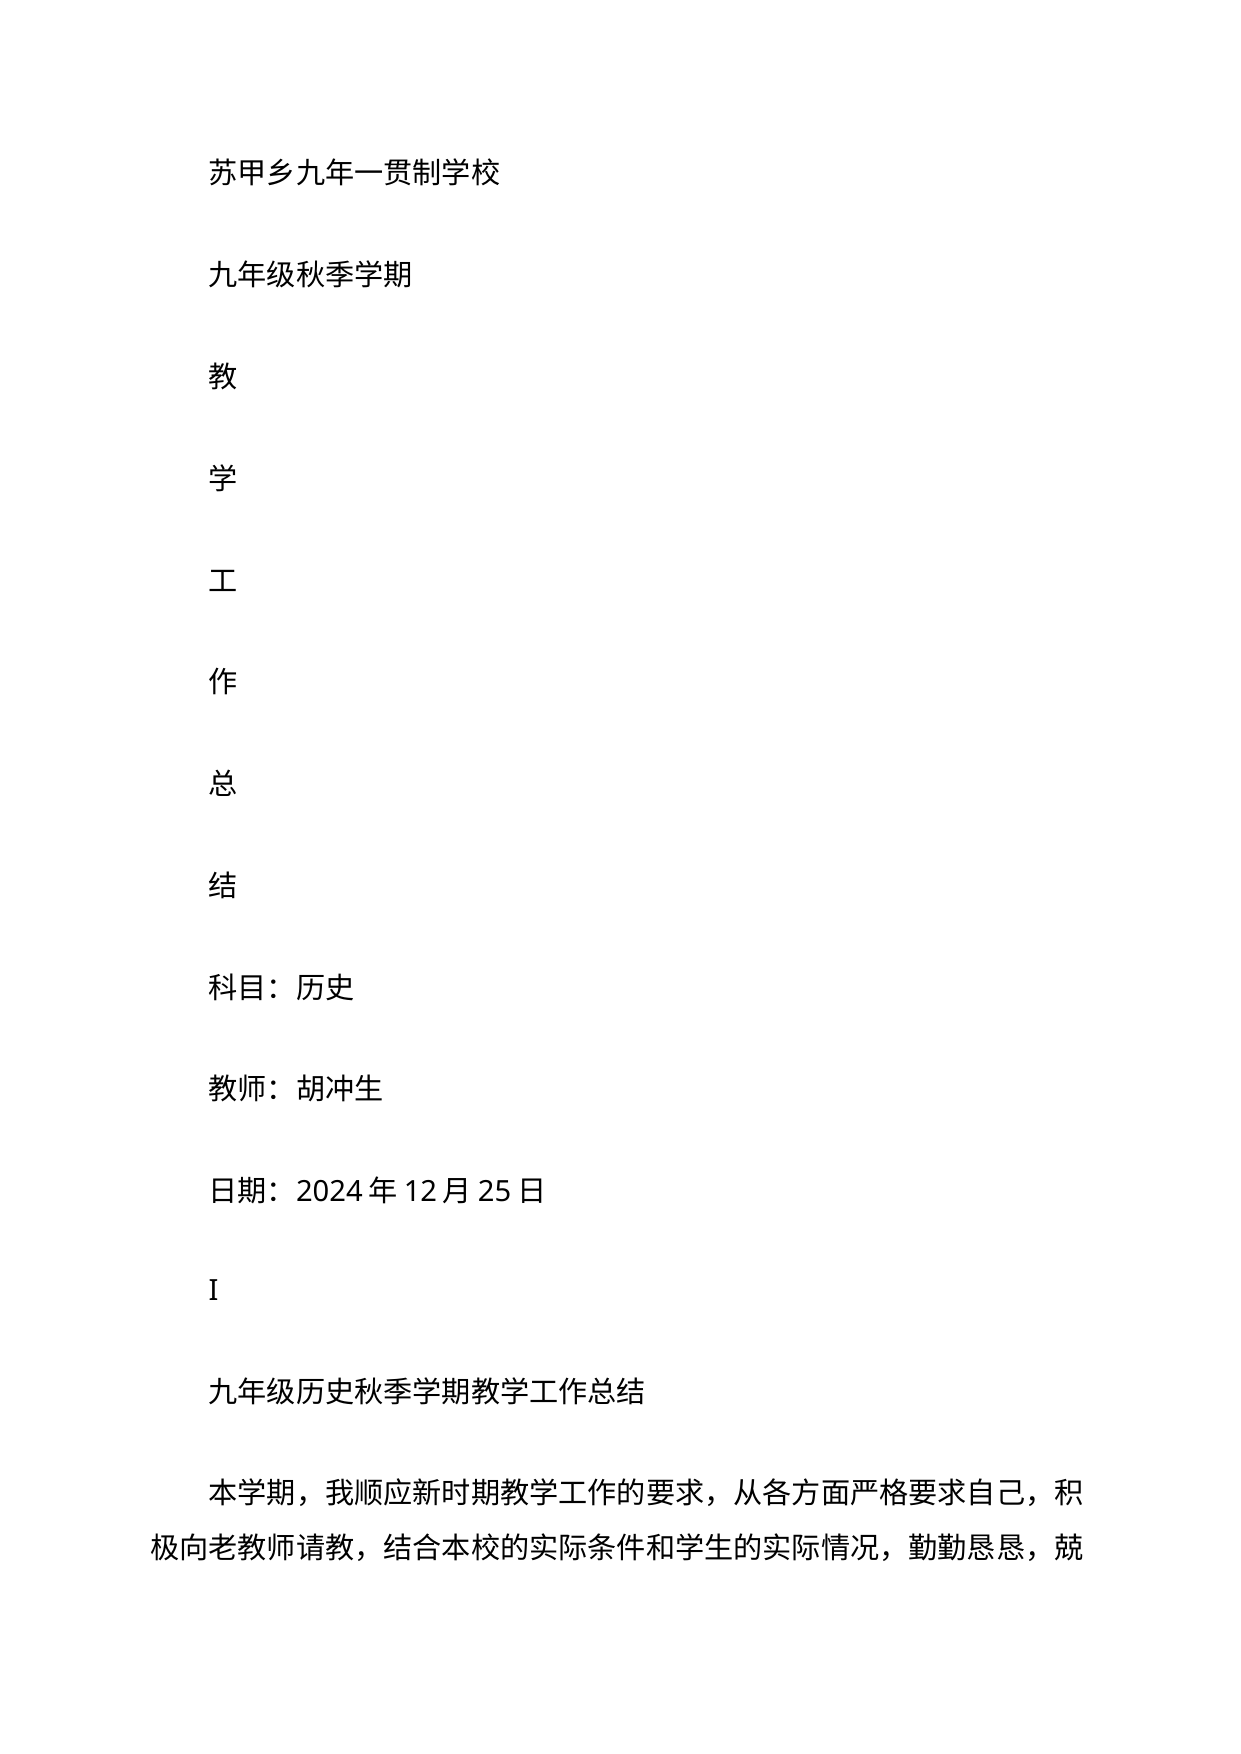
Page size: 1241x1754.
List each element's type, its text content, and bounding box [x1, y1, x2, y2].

text 九年级历史秋季学期教学工作总结 [150, 1368, 1090, 1410]
text 教 [150, 353, 1090, 396]
text 作 [150, 659, 1090, 701]
text 科目：历史 [150, 964, 1090, 1006]
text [150, 1470, 1090, 1567]
text 日期：2024年12月25日 [150, 1168, 1090, 1210]
text 学 [150, 455, 1090, 498]
text 总 [150, 761, 1090, 803]
text 教师：胡冲生 [150, 1066, 1090, 1108]
text I [150, 1270, 1090, 1309]
text 九年级秋季学期 [150, 252, 1090, 294]
text 结 [150, 862, 1090, 905]
text 苏甲乡九年一贯制学校 [150, 150, 1090, 192]
text 工 [150, 557, 1090, 599]
